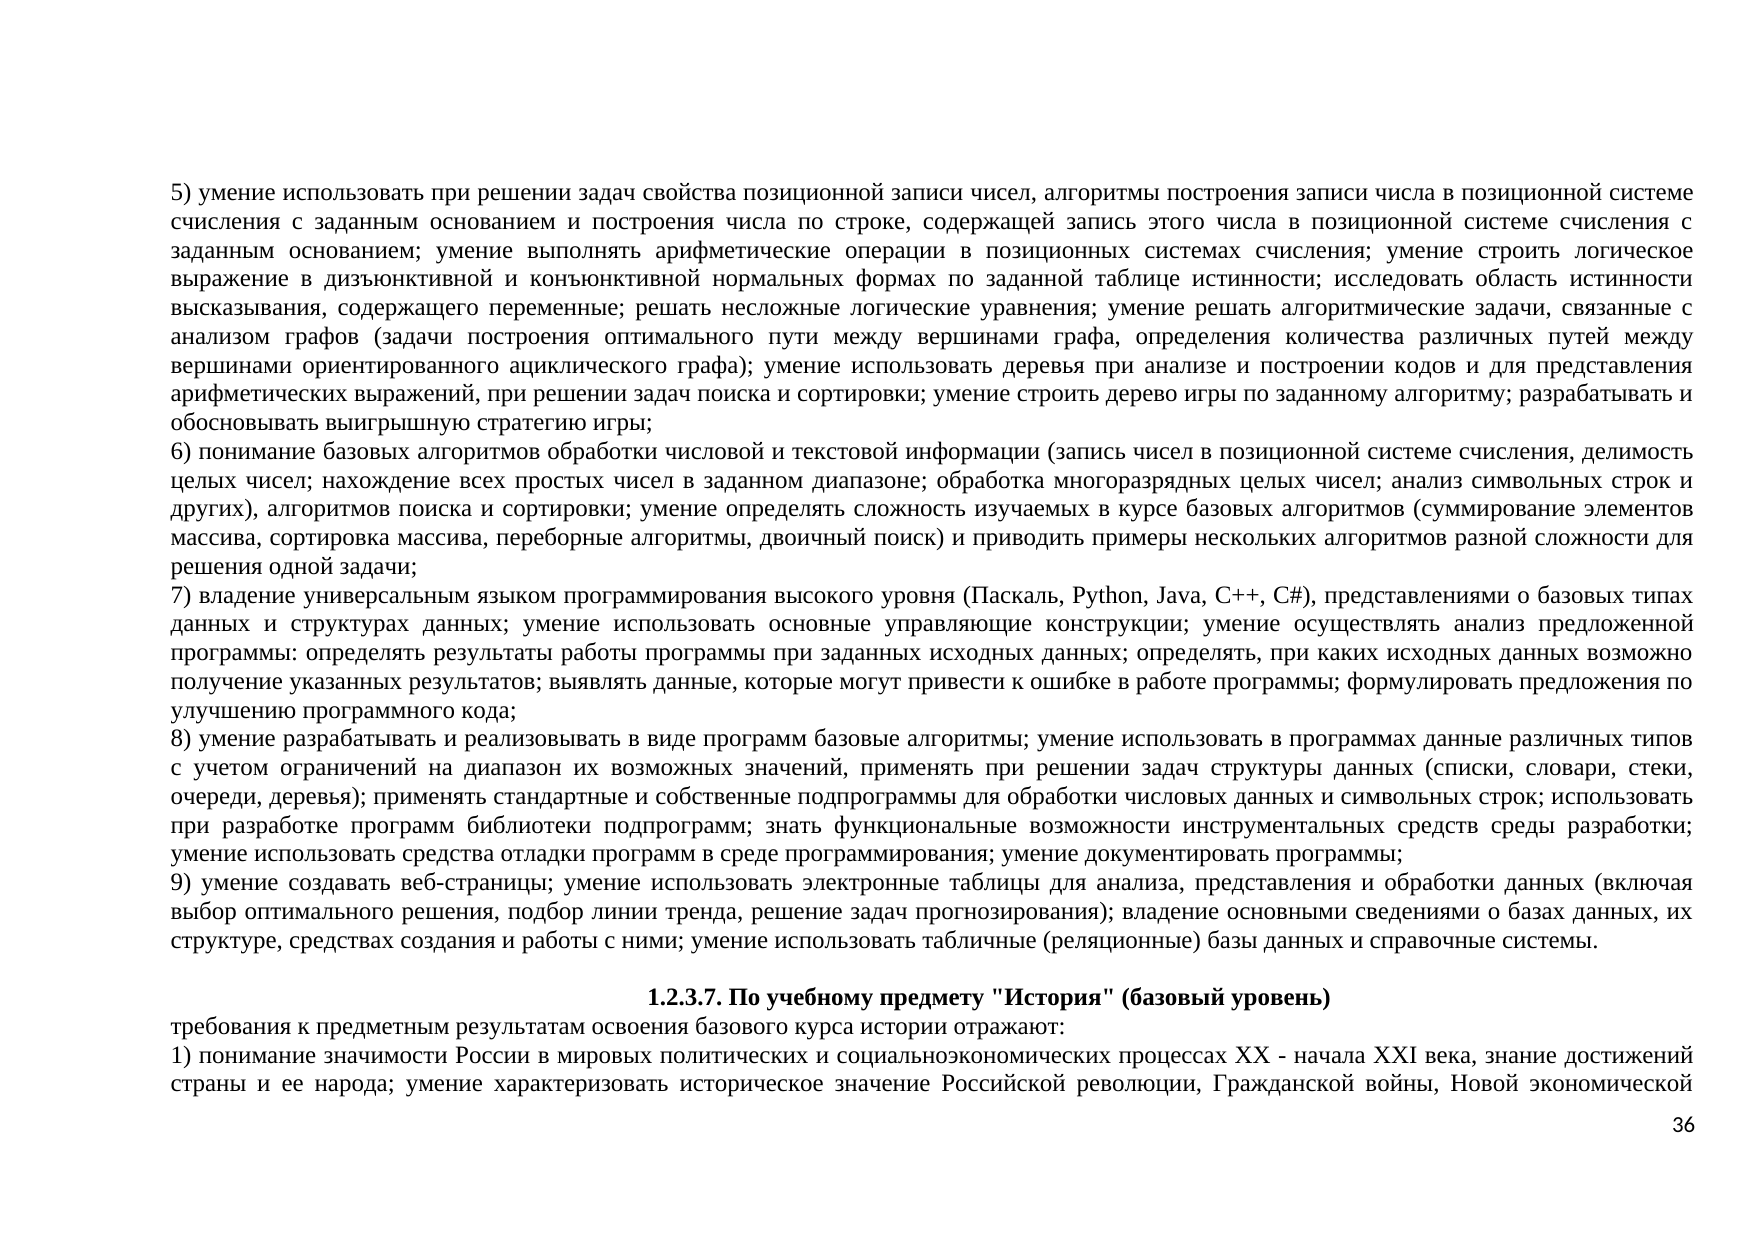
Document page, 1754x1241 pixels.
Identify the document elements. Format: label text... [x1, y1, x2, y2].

text требования к предметным результатам освоения базового курса истории отражают: [170, 1011, 1695, 1040]
list 1.2.3.7. По учебному предмету "История" (базовый уровень) [283, 982, 1695, 1011]
list 6) понимание базовых алгоритмов обработки числовой и текстовой информации (запись чисел в позиционной системе счисления, делимость целых чисел; нахождение всех простых чисел в заданном диапазоне; обработка многоразрядных целых чисел; анализ символьных строк и других), алгоритмов поиска и сортировки; умение определять сложность изучаемых в курсе базовых алгоритмов (суммирование элементов массива, сортировка массива, переборные алгоритмы, двоичный поиск) и приводить примеры нескольких алгоритмов разной сложности для решения одной задачи; [170, 436, 1695, 580]
list 7) владение универсальным языком программирования высокого уровня (Паскаль, Python, Java, C++, C#), представлениями о базовых типах данных и структурах данных; умение использовать основные управляющие конструкции; умение осуществлять анализ предложенной программы: определять результаты работы программы при заданных исходных данных; определять, при каких исходных данных возможно получение указанных результатов; выявлять данные, которые могут привести к ошибке в работе программы; формулировать предложения по улучшению программного кода; [170, 580, 1695, 723]
list 5) умение использовать при решении задач свойства позиционной записи чисел, алгоритмы построения записи числа в позиционной системе счисления с заданным основанием и построения числа по строке, содержащей запись этого числа в позиционной системе счисления с заданным основанием; умение выполнять арифметические операции в позиционных системах счисления; умение строить логическое выражение в дизъюнктивной и конъюнктивной нормальных формах по заданной таблице истинности; исследовать область истинности высказывания, содержащего переменные; решать несложные логические уравнения; умение решать алгоритмические задачи, связанные с анализом графов (задачи построения оптимального пути между вершинами графа, определения количества различных путей между вершинами ориентированного ациклического графа); умение использовать деревья при анализе и построении кодов и для представления арифметических выражений, при решении задач поиска и сортировки; умение строить дерево игры по заданному алгоритму; разрабатывать и обосновывать выигрышную стратегию игры; [170, 177, 1695, 436]
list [170, 1040, 1695, 1097]
list 9) умение создавать веб-страницы; умение использовать электронные таблицы для анализа, представления и обработки данных (включая выбор оптимального решения, подбор линии тренда, решение задач прогнозирования); владение основными сведениями о базах данных, их структуре, средствах создания и работы с ними; умение использовать табличные (реляционные) базы данных и справочные системы. [170, 867, 1695, 953]
list 8) умение разрабатывать и реализовывать в виде программ базовые алгоритмы; умение использовать в программах данные различных типов с учетом ограничений на диапазон их возможных значений, применять при решении задач структуры данных (списки, словари, стеки, очереди, деревья); применять стандартные и собственные подпрограммы для обработки числовых данных и символьных строк; использовать при разработке программ библиотеки подпрограмм; знать функциональные возможности инструментальных средств среды разработки; умение использовать средства отладки программ в среде программирования; умение документировать программы; [170, 723, 1695, 867]
